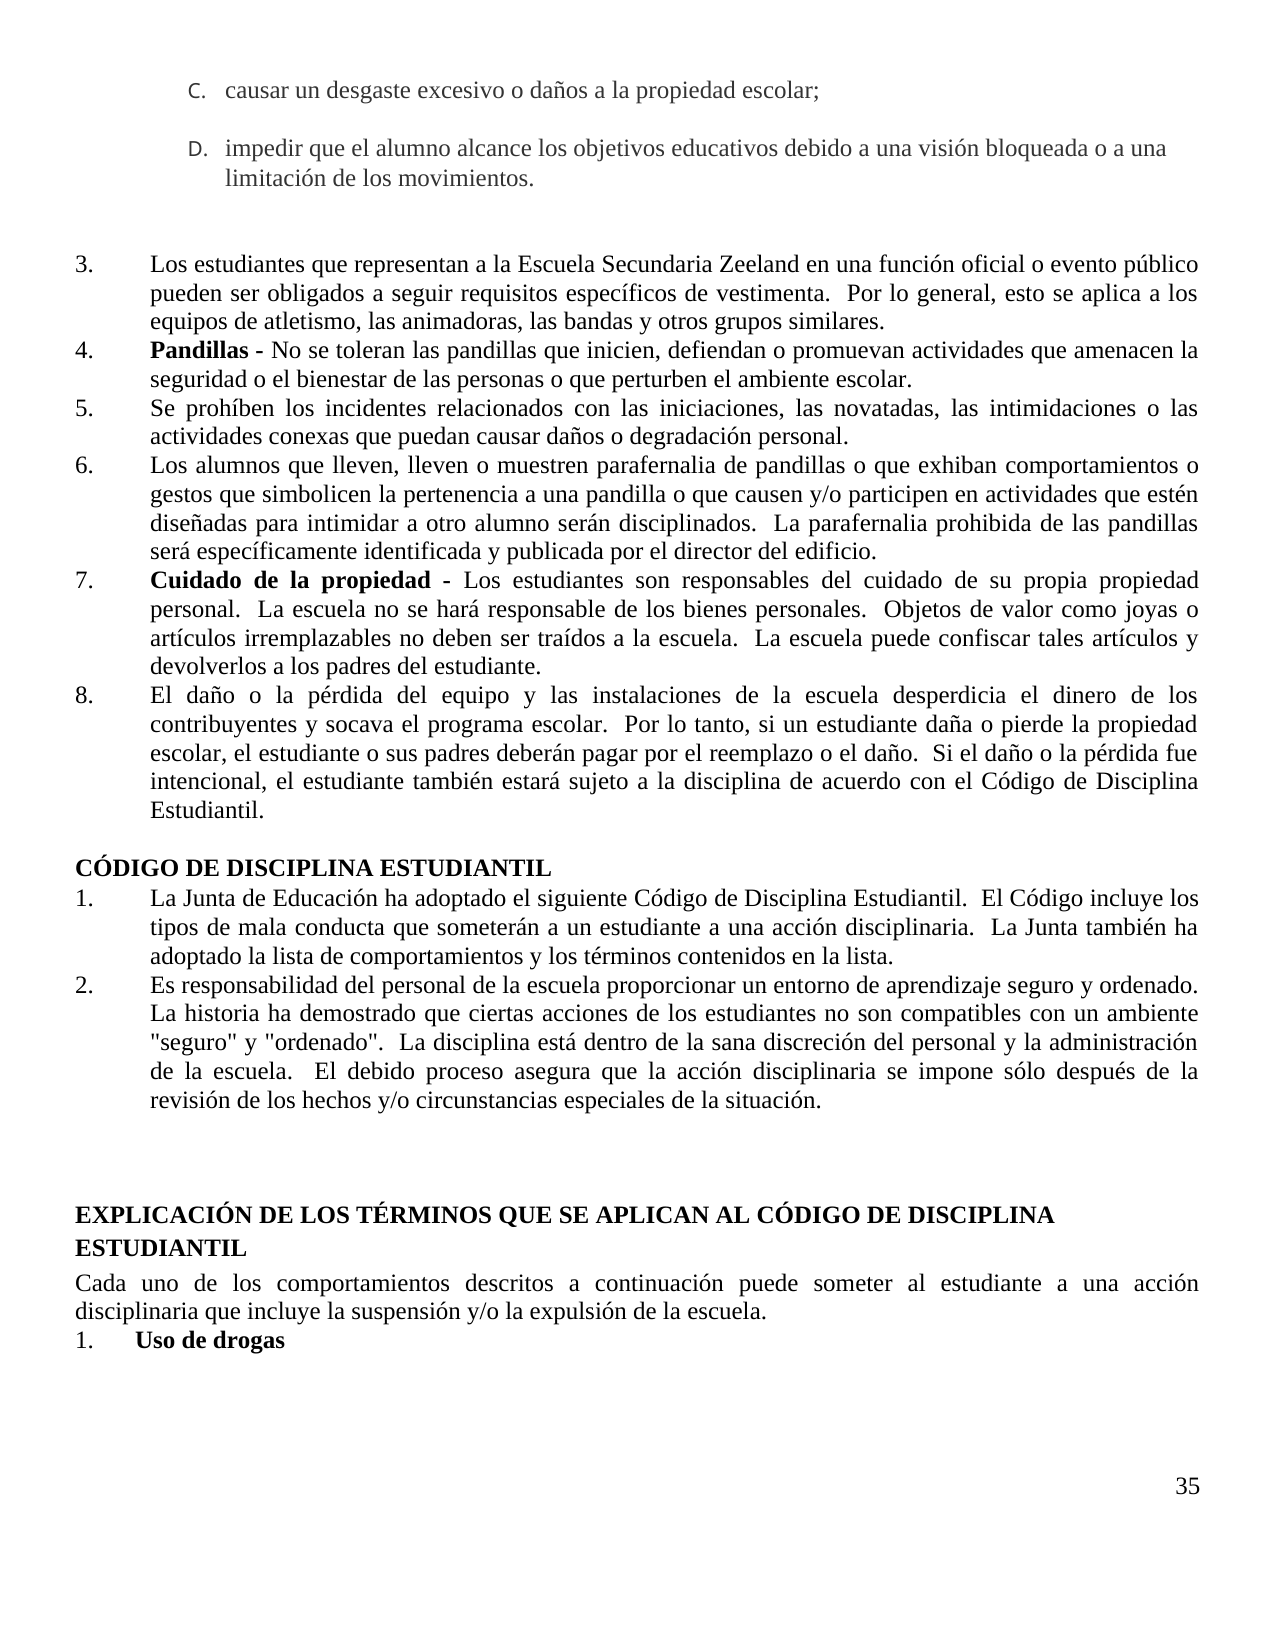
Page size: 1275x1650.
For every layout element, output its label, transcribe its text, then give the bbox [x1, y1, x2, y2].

list Es responsabilidad del personal de la escuela proporcionar un entorno de aprendizaje seguro y ordenado. La historia ha demostrado que ciertas acciones de los estudiantes no son compatibles con un ambiente "seguro" y "ordenado". La disciplina está dentro de la sana discreción del personal y la administración de la escuela. El debido proceso asegura que la acción disciplinaria se impone sólo después de la revisión de los hechos y/o circunstancias especiales de la situación. [75, 970, 1200, 1113]
list Cuidado de la propiedad - Los estudiantes son responsables del cuidado de su propia propiedad personal. La escuela no se hará responsable de los bienes personales. Objetos de valor como joyas o artículos irremplazables no deben ser traídos a la escuela. La escuela puede confiscar tales artículos y devolverlos a los padres del estudiante. [75, 565, 1200, 680]
list Pandillas - No se toleran las pandillas que inicien, defiendan o promuevan actividades que amenacen la seguridad o el bienestar de las personas o que perturben el ambiente escolar. [75, 335, 1200, 393]
subtitle EXPLICACIÓN DE LOS TÉRMINOS QUE SE APLICAN AL CÓDIGO DE DISCIPLINA ESTUDIANTIL [75, 1200, 1200, 1261]
list El daño o la pérdida del equipo y las instalaciones de la escuela desperdicia el dinero de los contribuyentes y socava el programa escolar. Por lo tanto, si un estudiante daña o pierde la propiedad escolar, el estudiante o sus padres deberán pagar por el reemplazo o el daño. Si el daño o la pérdida fue intencional, el estudiante también estará sujeto a la disciplina de acuerdo con el Código de Disciplina Estudiantil. [75, 680, 1200, 824]
list Uso de drogas [75, 1325, 1200, 1354]
subtitle CÓDIGO DE DISCIPLINA ESTUDIANTIL [75, 853, 1200, 881]
list La Junta de Educación ha adoptado el siguiente Código de Disciplina Estudiantil. El Código incluye los tipos de mala conducta que someterán a un estudiante a una acción disciplinaria. La Junta también ha adoptado la lista de comportamientos y los términos contenidos en la lista. [75, 883, 1200, 970]
list causar un desgaste excesivo o daños a la propiedad escolar; [187, 75, 1200, 133]
list Los estudiantes que representan a la Escuela Secundaria Zeeland en una función oficial o evento público pueden ser obligados a seguir requisitos específicos de vestimenta. Por lo general, esto se aplica a los equipos de atletismo, las animadoras, las bandas y otros grupos similares. [75, 249, 1200, 335]
text Cada uno de los comportamientos descritos a continuación puede someter al estudiante a una acción disciplinaria que incluye la suspensión y/o la expulsión de la escuela. [75, 1268, 1200, 1325]
list Se prohíben los incidentes relacionados con las iniciaciones, las novatadas, las intimidaciones o las actividades conexas que puedan causar daños o degradación personal. [75, 393, 1200, 450]
list Los alumnos que lleven, lleven o muestren parafernalia de pandillas o que exhiban comportamientos o gestos que simbolicen la pertenencia a una pandilla o que causen y/o participen en actividades que estén diseñadas para intimidar a otro alumno serán disciplinados. La parafernalia prohibida de las pandillas será específicamente identificada y publicada por el director del edificio. [75, 450, 1200, 565]
list impedir que el alumno alcance los objetivos educativos debido a una visión bloqueada o a una limitación de los movimientos. [187, 133, 1200, 191]
